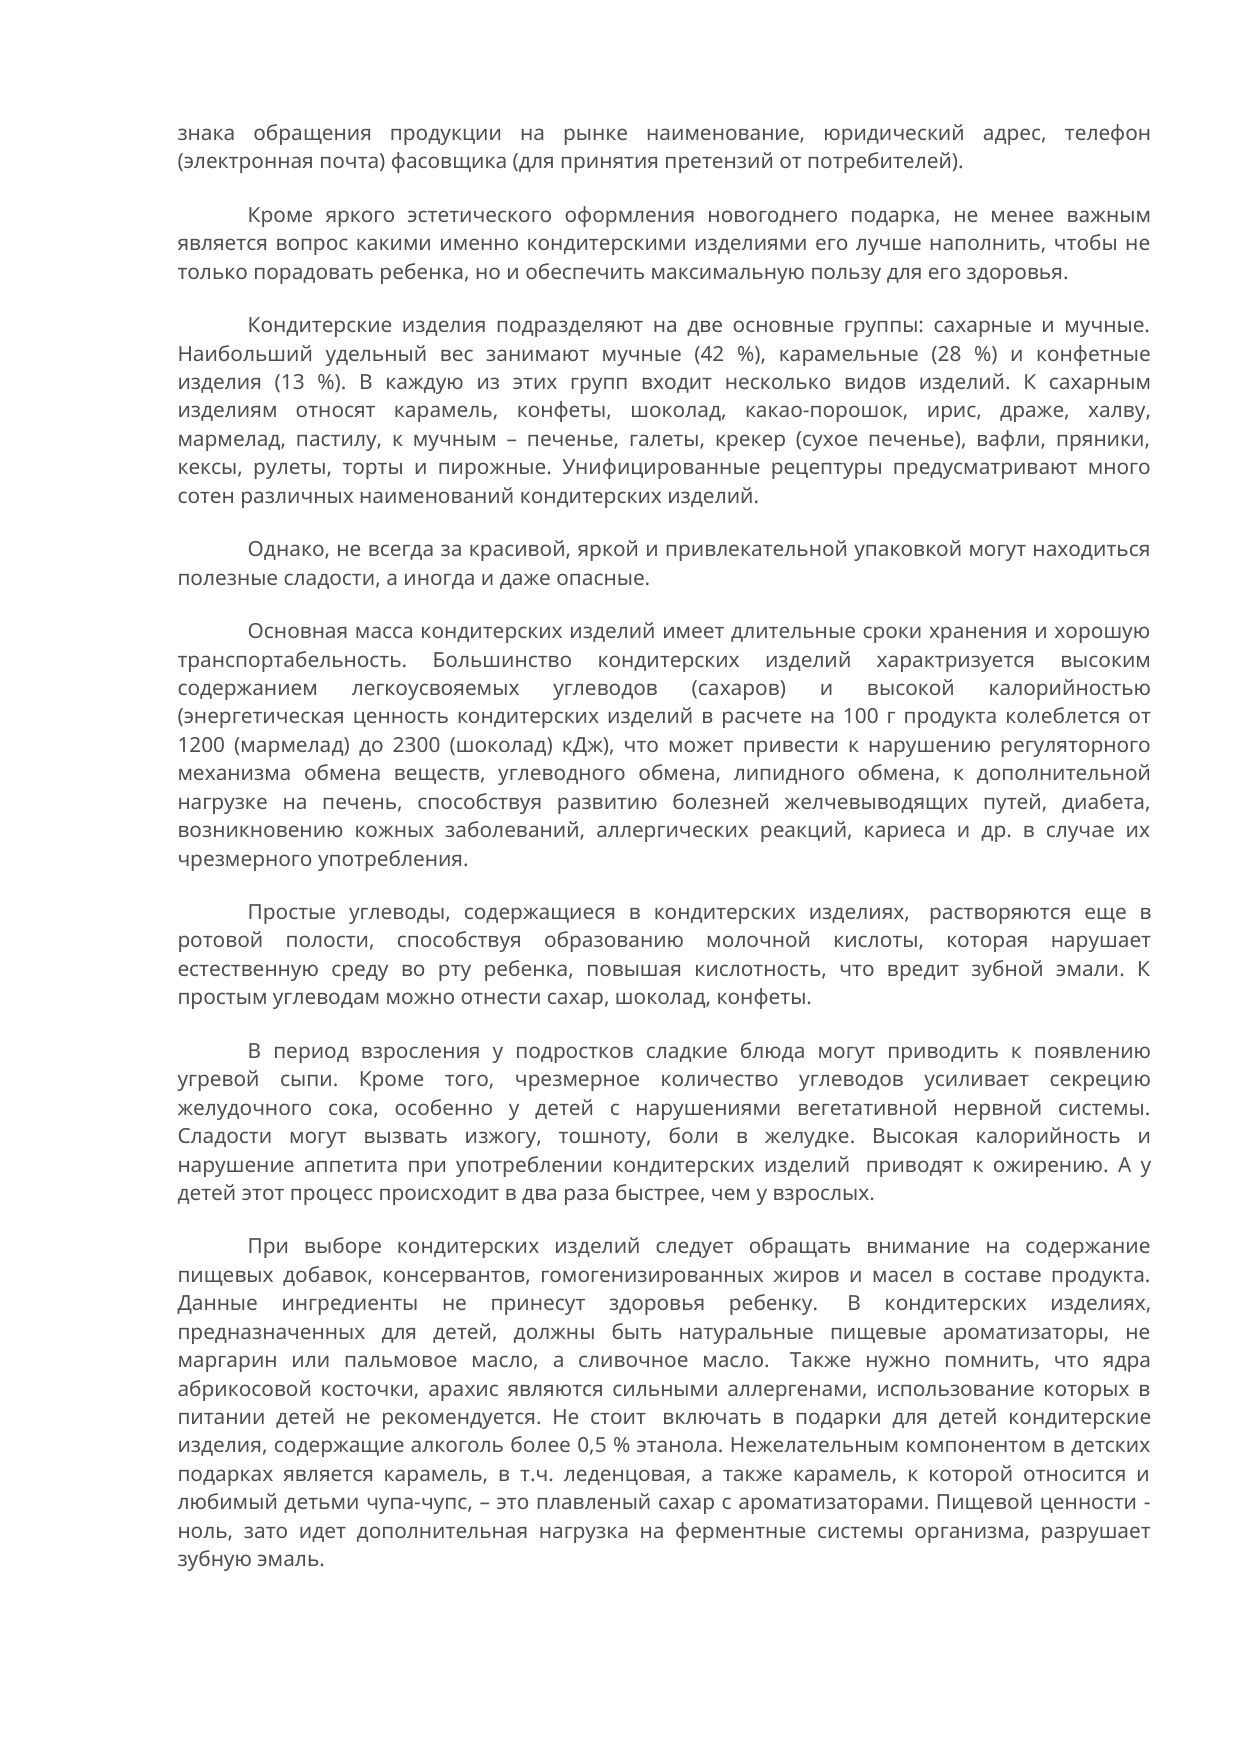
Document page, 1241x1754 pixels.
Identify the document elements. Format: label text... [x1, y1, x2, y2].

text Однако, не всегда за красивой, яркой и привлекательной упаковкой могут находиться полезные сладости, а иногда и даже опасные. [177, 534, 1152, 591]
text При выборе кондитерских изделий следует обращать внимание на содержание пищевых добавок, консервантов, гомогенизированных жиров и масел в составе продукта. Данные ингредиенты не принесут здоровья ребенку. В кондитерских изделиях, предназначенных для детей, должны быть натуральные пищевые ароматизаторы, не маргарин или пальмовое масло, а сливочное масло. Также нужно помнить, что ядра абрикосовой косточки, арахис являются сильными аллергенами, использование которых в питании детей не рекомендуется. Не стоит включать в подарки для детей кондитерские изделия, содержащие алкоголь более 0,5 % этанола. Нежелательным компонентом в детских подарках является карамель, в т.ч. леденцовая, а также карамель, к которой относится и любимый детьми чупа-чупс, – это плавленый сахар с ароматизаторами. Пищевой ценности - ноль, зато идет дополнительная нагрузка на ферментные системы организма, разрушает зубную эмаль. [177, 1232, 1152, 1573]
text В период взросления у подростков сладкие блюда могут приводить к появлению угревой сыпи. Кроме того, чрезмерное количество углеводов усиливает секрецию желудочного сока, особенно у детей с нарушениями вегетативной нервной системы. Сладости могут вызвать изжогу, тошноту, боли в желудке. Высокая калорийность и нарушение аппетита при употреблении кондитерских изделий приводят к ожирению. А у детей этот процесс происходит в два раза быстрее, чем у взрослых. [177, 1036, 1152, 1207]
text Кроме яркого эстетического оформления новогоднего подарка, не менее важным является вопрос какими именно кондитерскими изделиями его лучше наполнить, чтобы не только порадовать ребенка, но и обеспечить максимальную пользу для его здоровья. [177, 200, 1152, 285]
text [177, 118, 1152, 175]
text Основная масса кондитерских изделий имеет длительные сроки хранения и хорошую транспортабельность. Большинство кондитерских изделий характризуется высоким содержанием легкоусвояемых углеводов (сахаров) и высокой калорийностью (энергетическая ценность кондитерских изделий в расчете на 100 г продукта колеблется от 1200 (мармелад) до 2300 (шоколад) кДж), что может привести к нарушению регуляторного механизма обмена веществ, углеводного обмена, липидного обмена, к дополнительной нагрузке на печень, способствуя развитию болезней желчевыводящих путей, диабета, возникновению кожных заболеваний, аллергических реакций, кариеса и др. в случае их чрезмерного употребления. [177, 616, 1152, 872]
text Кондитерские изделия подразделяют на две основные группы: сахарные и мучные. Наибольший удельный вес занимают мучные (42 %), карамельные (28 %) и конфетные изделия (13 %). В каждую из этих групп входит несколько видов изделий. К сахарным изделиям относят карамель, конфеты, шоколад, какао-порошок, ирис, драже, халву, мармелад, пастилу, к мучным – печенье, галеты, крекер (сухое печенье), вафли, пряники, кексы, рулеты, торты и пирожные. Унифицированные рецептуры предусматривают много сотен различных наименований кондитерских изделий. [177, 310, 1152, 509]
text Простые углеводы, содержащиеся в кондитерских изделиях, растворяются еще в ротовой полости, способствуя образованию молочной кислоты, которая нарушает естественную среду во рту ребенка, повышая кислотность, что вредит зубной эмали. К простым углеводам можно отнести сахар, шоколад, конфеты. [177, 897, 1152, 1011]
